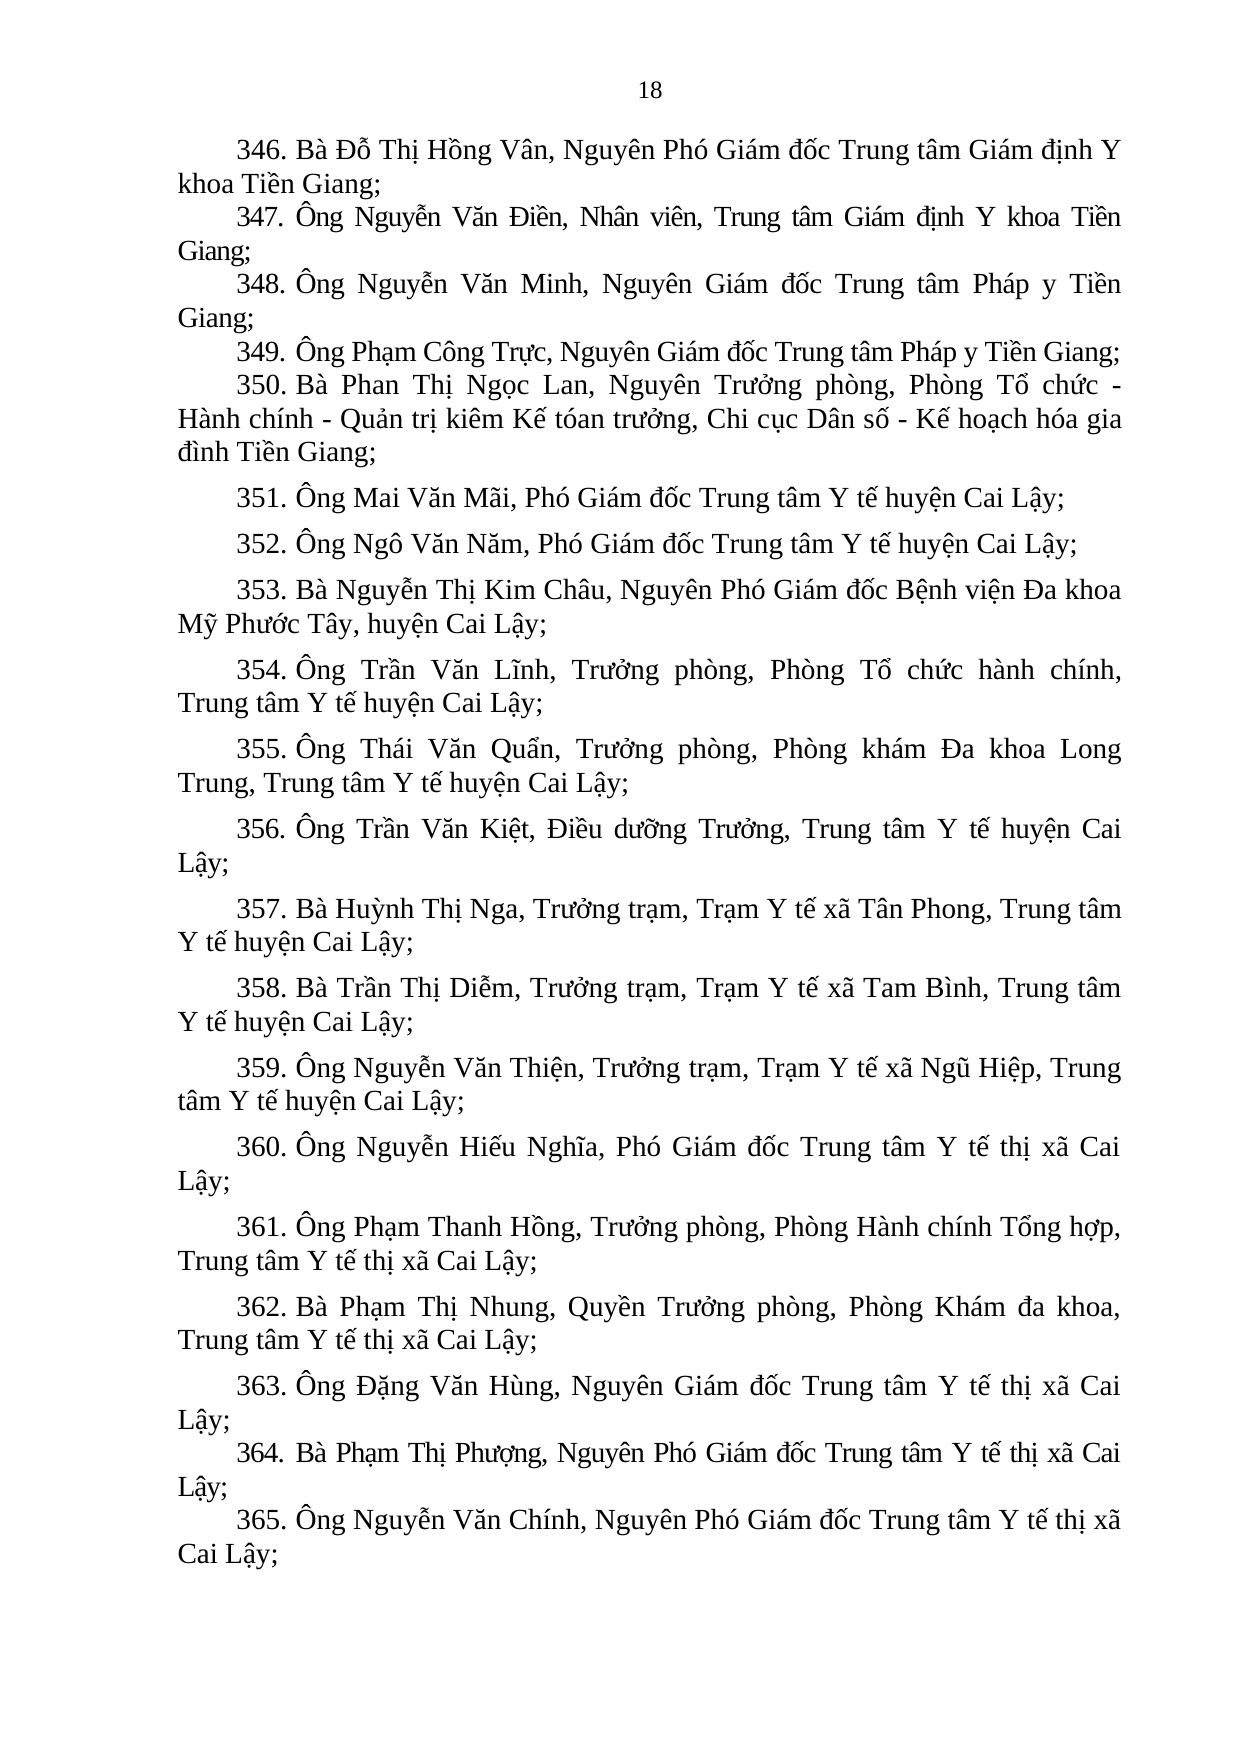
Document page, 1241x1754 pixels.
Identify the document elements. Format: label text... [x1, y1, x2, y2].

list Ông Nguyễn Văn Chính, Nguyên Phó Giám đốc Trung tâm Y tế thị xã Cai Lậy; [177, 1502, 1122, 1569]
list Bà Nguyễn Thị Kim Châu, Nguyên Phó Giám đốc Bệnh viện Đa khoa Mỹ Phước Tây, huyện Cai Lậy; [177, 572, 1122, 639]
list Ông Đặng Văn Hùng, Nguyên Giám đốc Trung tâm Y tế thị xã Cai Lậy; [177, 1368, 1122, 1435]
list Ông Ngô Văn Năm, Phó Giám đốc Trung tâm Y tế huyện Cai Lậy; [177, 526, 1122, 560]
list Ông Trần Văn Lĩnh, Trưởng phòng, Phòng Tổ chức hành chính, Trung tâm Y tế huyện Cai Lậy; [177, 652, 1122, 719]
list Ông Phạm Thanh Hồng, Trưởng phòng, Phòng Hành chính Tổng hợp, Trung tâm Y tế thị xã Cai Lậy; [177, 1209, 1122, 1276]
list Bà Phan Thị Ngọc Lan, Nguyên Trưởng phòng, Phòng Tổ chức - Hành chính - Quản trị kiêm Kế tóan trưởng, Chi cục Dân số - Kế hoạch hóa gia đình Tiền Giang; [177, 367, 1122, 468]
list Ông Nguyễn Văn Minh, Nguyên Giám đốc Trung tâm Pháp y Tiền Giang; [177, 267, 1122, 334]
list Bà Huỳnh Thị Nga, Trưởng trạm, Trạm Y tế xã Tân Phong, Trung tâm Y tế huyện Cai Lậy; [177, 891, 1122, 958]
list Ông Mai Văn Mãi, Phó Giám đốc Trung tâm Y tế huyện Cai Lậy; [177, 480, 1122, 514]
list Ông Nguyễn Hiếu Nghĩa, Phó Giám đốc Trung tâm Y tế thị xã Cai Lậy; [177, 1129, 1122, 1197]
list Ông Phạm Công Trực, Nguyên Giám đốc Trung tâm Pháp y Tiền Giang; [177, 334, 1122, 367]
list Ông Thái Văn Quẩn, Trưởng phòng, Phòng khám Đa khoa Long Trung, Trung tâm Y tế huyện Cai Lậy; [177, 732, 1122, 799]
list Bà Trần Thị Diễm, Trưởng trạm, Trạm Y tế xã Tam Bình, Trung tâm Y tế huyện Cai Lậy; [177, 970, 1122, 1037]
list Ông Trần Văn Kiệt, Điều dưỡng Trưởng, Trung tâm Y tế huyện Cai Lậy; [177, 811, 1122, 878]
list Bà Đỗ Thị Hồng Vân, Nguyên Phó Giám đốc Trung tâm Giám định Y khoa Tiền Giang; [177, 132, 1122, 199]
list Bà Phạm Thị Phượng, Nguyên Phó Giám đốc Trung tâm Y tế thị xã Cai Lậy; [177, 1435, 1122, 1502]
list Ông Nguyễn Văn Điền, Nhân viên, Trung tâm Giám định Y khoa Tiền Giang; [177, 199, 1122, 267]
list Bà Phạm Thị Nhung, Quyền Trưởng phòng, Phòng Khám đa khoa, Trung tâm Y tế thị xã Cai Lậy; [177, 1289, 1122, 1356]
list Ông Nguyễn Văn Thiện, Trưởng trạm, Trạm Y tế xã Ngũ Hiệp, Trung tâm Y tế huyện Cai Lậy; [177, 1050, 1122, 1117]
